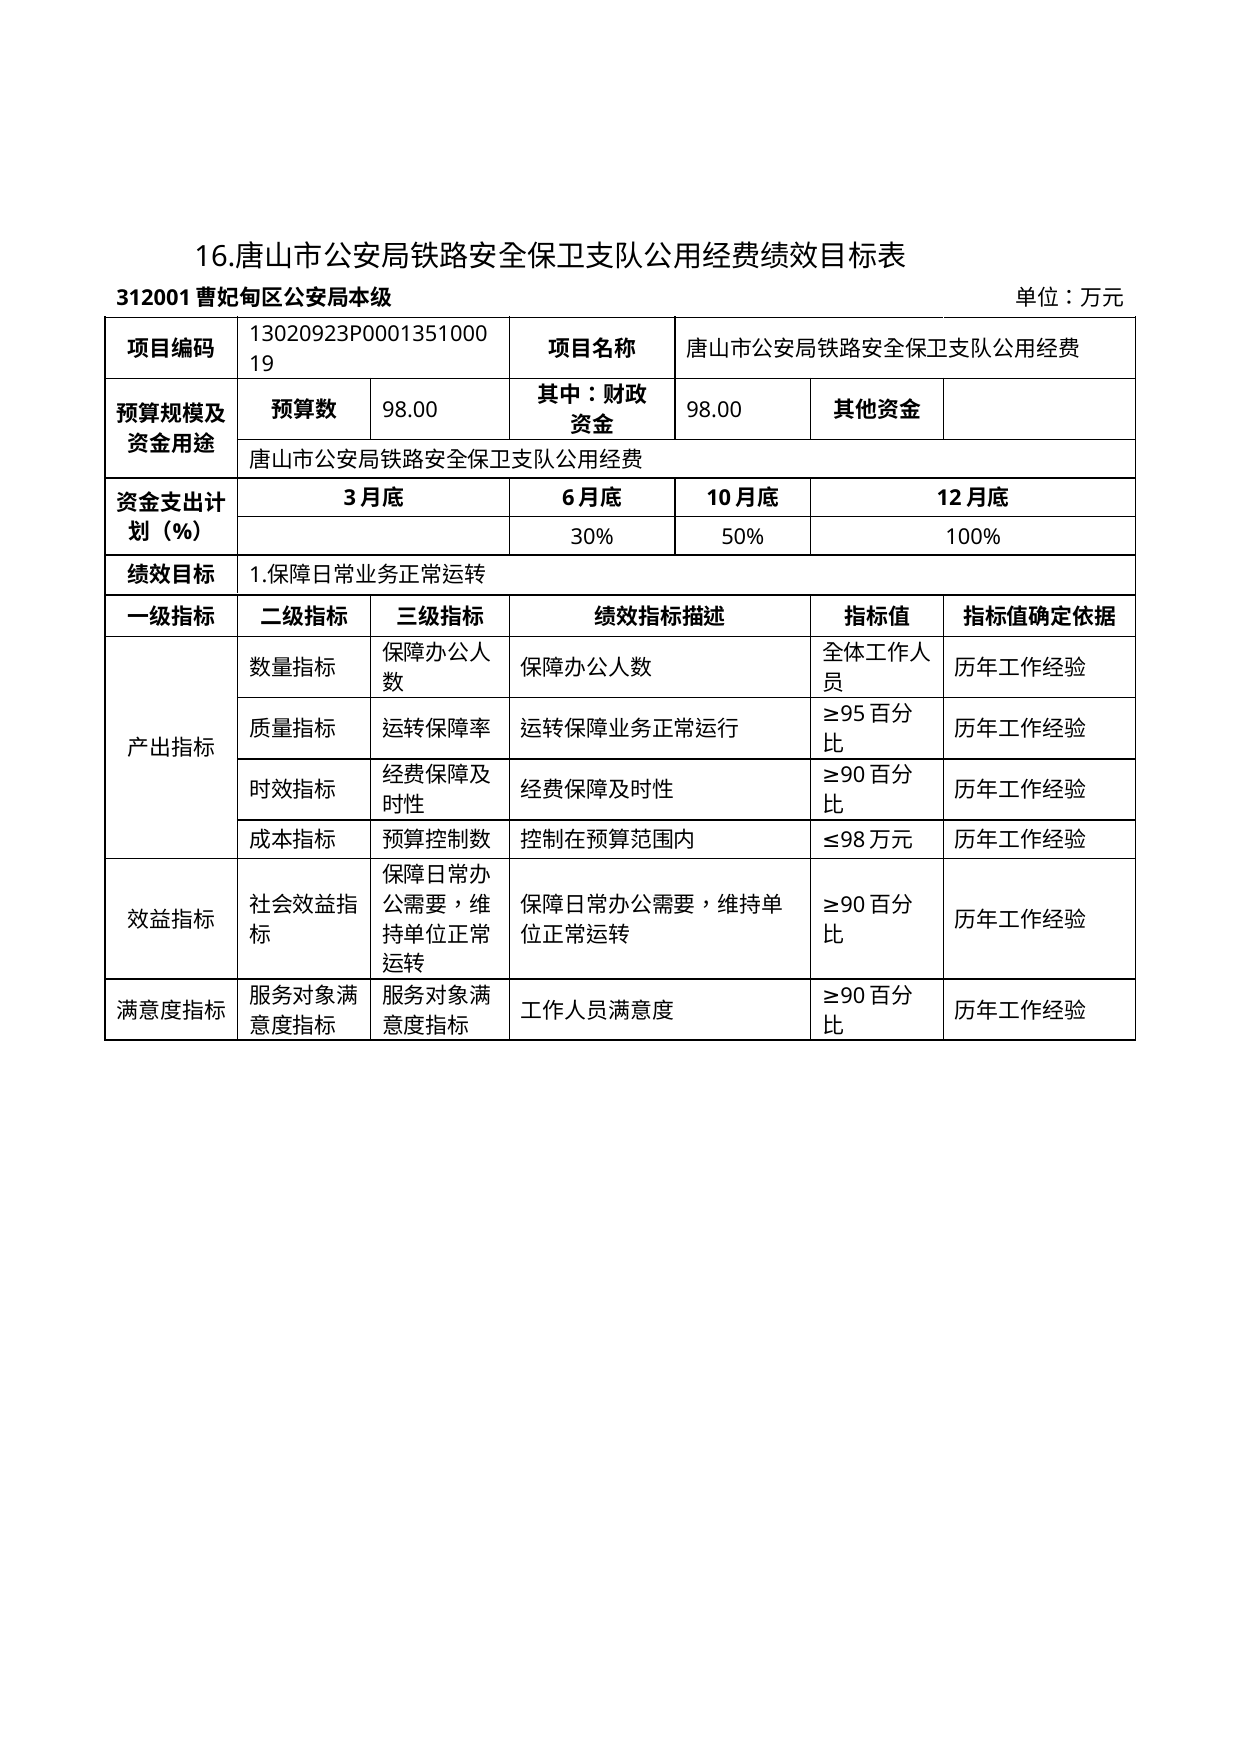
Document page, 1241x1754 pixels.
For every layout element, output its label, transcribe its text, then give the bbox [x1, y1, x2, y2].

table_header 一级指标 [106, 596, 237, 636]
table_cell [944, 379, 1135, 439]
table_header 绩效指标描述 [510, 596, 810, 636]
table_cell 12月底 [811, 479, 1135, 516]
table_cell 经费保障及时性 [510, 760, 810, 819]
table_cell 10月底 [676, 479, 810, 516]
table_cell 服务对象满意度指标 [238, 980, 370, 1039]
table_cell 控制在预算范围内 [510, 821, 810, 857]
table_header 312001曹妃甸区公安局本级 [106, 277, 943, 316]
table_cell 成本指标 [238, 821, 370, 857]
table_cell 数量指标 [238, 637, 370, 697]
table_cell ≥90百分比 [811, 980, 943, 1039]
table_cell 工作人员满意度 [510, 980, 810, 1039]
table_cell ≤98万元 [811, 821, 943, 857]
table_cell 98.00 [676, 379, 810, 439]
table_cell 绩效目标 [106, 556, 237, 592]
table_cell 效益指标 [106, 859, 237, 978]
table_header 三级指标 [371, 596, 509, 636]
table_cell 时效指标 [238, 760, 370, 819]
table_cell 30% [510, 517, 674, 554]
table_cell 服务对象满意度指标 [371, 980, 509, 1039]
table_cell 其中：财政 资金 [510, 379, 674, 439]
table_header 二级指标 [238, 596, 370, 636]
table_cell 历年工作经验 [944, 760, 1135, 819]
table_cell 保障日常办公需要，维持单位正常运转 [510, 859, 810, 978]
table_cell 运转保障业务正常运行 [510, 698, 810, 758]
table_cell ≥90百分比 [811, 859, 943, 978]
table_header 指标值确定依据 [944, 596, 1135, 636]
table_cell 预算规模及资金用途 [106, 379, 237, 477]
table_cell 13020923P000135100019 [238, 318, 509, 378]
table_cell 3月底 [238, 479, 509, 516]
table_cell 其他资金 [811, 379, 943, 439]
table_cell 保障办公人数 [371, 637, 509, 697]
table_cell 历年工作经验 [944, 980, 1135, 1039]
table_cell 100% [811, 517, 1135, 554]
table_cell 项目名称 [510, 318, 674, 378]
table_cell 唐山市公安局铁路安全保卫支队公用经费 [238, 440, 1135, 477]
table_cell 运转保障率 [371, 698, 509, 758]
table_cell 全体工作人员 [811, 637, 943, 697]
table_cell 唐山市公安局铁路安全保卫支队公用经费 [676, 318, 1135, 378]
table_cell 产出指标 [106, 637, 237, 857]
table_cell 保障办公人数 [510, 637, 810, 697]
table_cell 历年工作经验 [944, 698, 1135, 758]
table_cell 质量指标 [238, 698, 370, 758]
table_cell 50% [676, 517, 810, 554]
table_cell 预算数 [238, 379, 370, 439]
table_cell 资金支出计划（%） [106, 479, 237, 554]
table_cell 满意度指标 [106, 980, 237, 1039]
table_cell 6月底 [510, 479, 674, 516]
table_cell 1.保障日常业务正常运转 [238, 556, 1135, 592]
table_cell 历年工作经验 [944, 821, 1135, 857]
table_header 指标值 [811, 596, 943, 636]
table_header 单位：万元 [944, 277, 1135, 316]
table_cell ≥95百分比 [811, 698, 943, 758]
table_cell 社会效益指标 [238, 859, 370, 978]
text 16.唐山市公安局铁路安全保卫支队公用经费绩效目标表 [136, 235, 1104, 275]
table_cell 历年工作经验 [944, 637, 1135, 697]
table_cell 98.00 [371, 379, 509, 439]
table_cell 项目编码 [106, 318, 237, 378]
table_cell 经费保障及时性 [371, 760, 509, 819]
table_cell 预算控制数 [371, 821, 509, 857]
table_cell 历年工作经验 [944, 859, 1135, 978]
table_cell 保障日常办公需要，维持单位正常运转 [371, 859, 509, 978]
table_cell [238, 517, 509, 554]
table_cell ≥90百分比 [811, 760, 943, 819]
